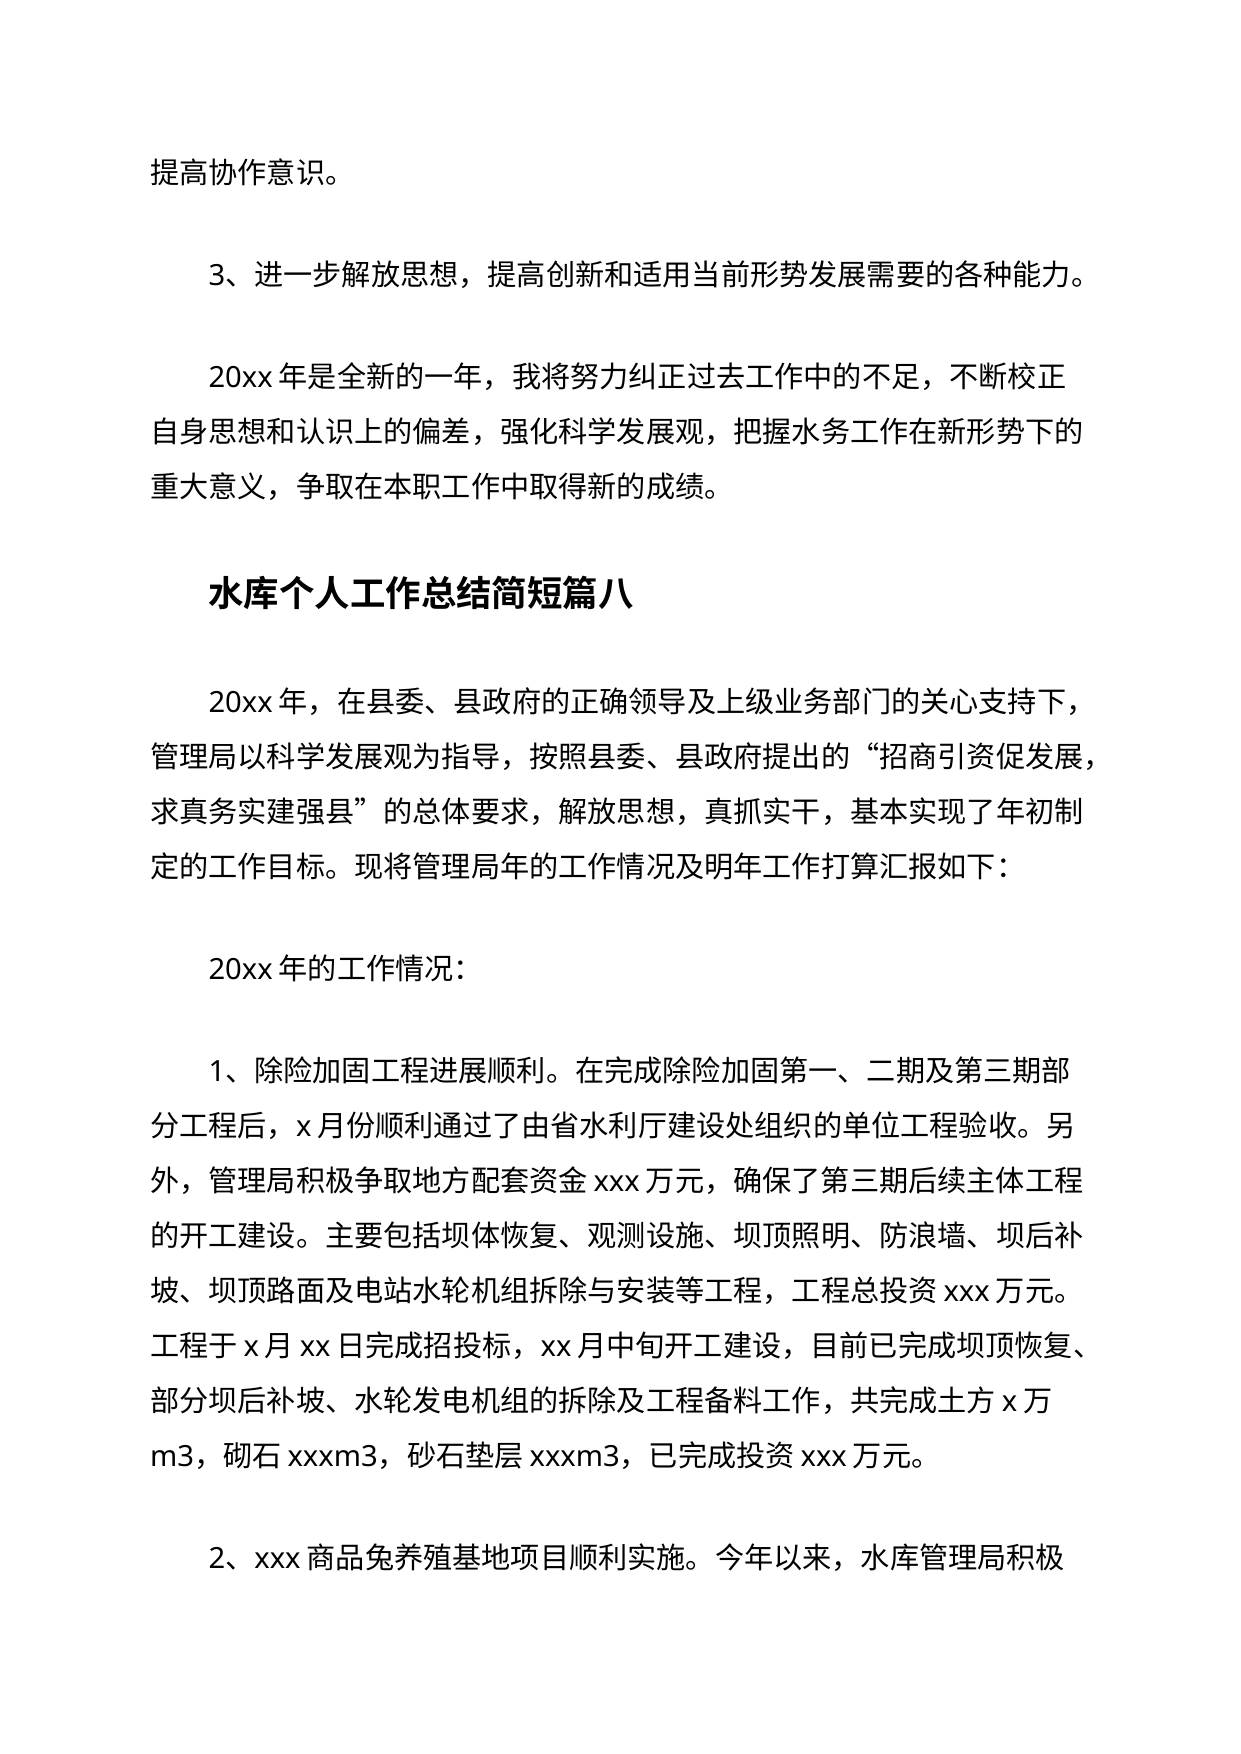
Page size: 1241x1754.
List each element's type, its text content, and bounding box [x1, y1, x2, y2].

text 水库个人工作总结简短篇八 [150, 565, 1090, 617]
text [150, 150, 1090, 192]
text 20xx年的工作情况： [150, 945, 1090, 988]
text 3、进一步解放思想，提高创新和适用当前形势发展需要的各种能力。 [150, 252, 1090, 294]
text 20xx年，在县委、县政府的正确领导及上级业务部门的关心支持下，管理局以科学发展观为指导，按照县委、县政府提出的“招商引资促发展，求真务实建强县”的总体要求，解放思想，真抓实干，基本实现了年初制定的工作目标。现将管理局年的工作情况及明年工作打算汇报如下： [150, 679, 1090, 886]
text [150, 1534, 1090, 1577]
text 1、除险加固工程进展顺利。在完成除险加固第一、二期及第三期部分工程后，x月份顺利通过了由省水利厅建设处组织的单位工程验收。另外，管理局积极争取地方配套资金xxx万元，确保了第三期后续主体工程的开工建设。主要包括坝体恢复、观测设施、坝顶照明、防浪墙、坝后补坡、坝顶路面及电站水轮机组拆除与安装等工程，工程总投资xxx万元。工程于x月xx日完成招投标，xx月中旬开工建设，目前已完成坝顶恢复、部分坝后补坡、水轮发电机组的拆除及工程备料工作，共完成土方x万m3，砌石xxxm3，砂石垫层xxxm3，已完成投资xxx万元。 [150, 1047, 1090, 1475]
text 20xx年是全新的一年，我将努力纠正过去工作中的不足，不断校正自身思想和认识上的偏差，强化科学发展观，把握水务工作在新形势下的重大意义，争取在本职工作中取得新的成绩。 [150, 354, 1090, 506]
